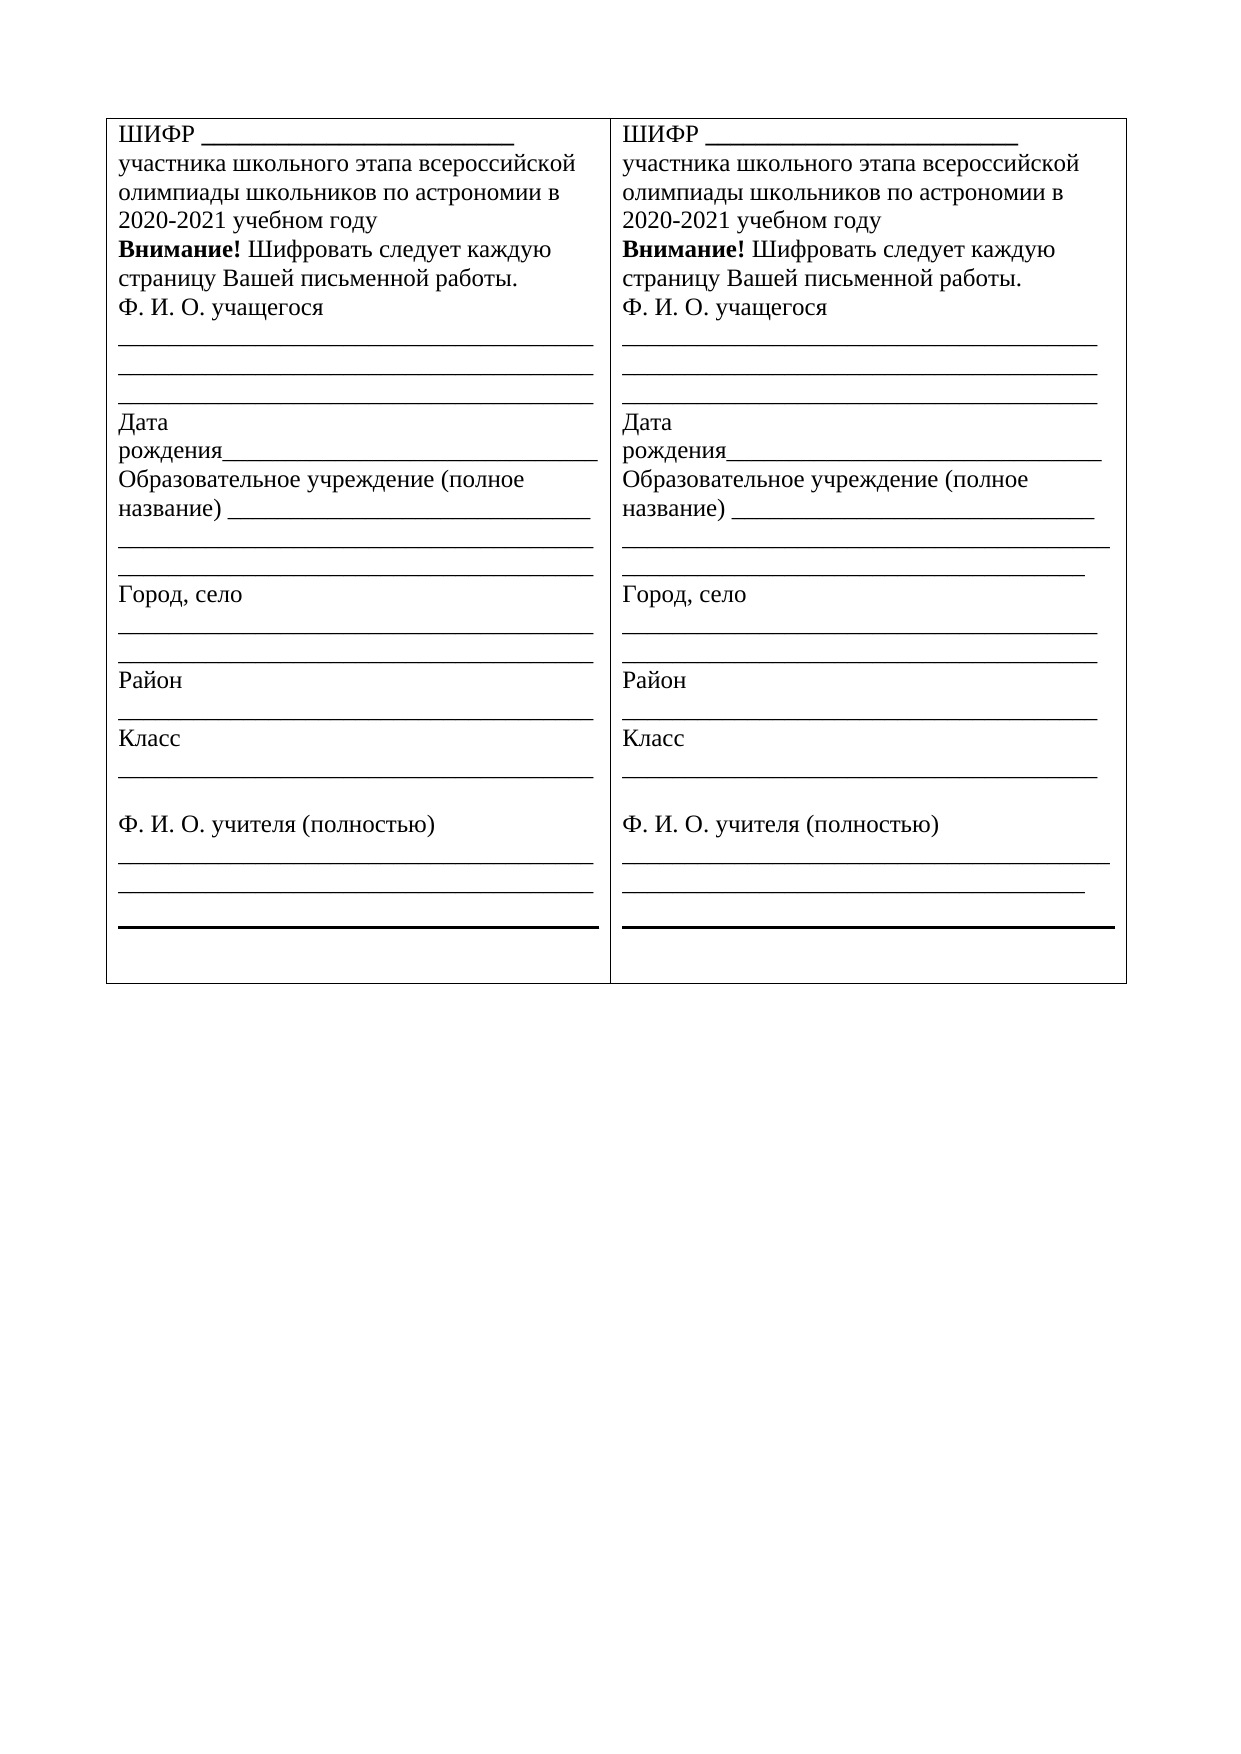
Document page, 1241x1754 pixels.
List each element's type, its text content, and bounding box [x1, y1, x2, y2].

table_header ШИФР _________________________ участника школьного этапа всероссийской олимпиады школьников по астрономии в 2020-2021 учебном году Внимание! Шифровать следует каждую страницу Вашей письменной работы. Ф. И. О. учащегося ______________________________________ ______________________________________ ______________________________________ Дата рождения______________________________ Образовательное учреждение (полное название) _____________________________ ____________________________________________________________________________ Город, село ______________________________________ ______________________________________ Район ______________________________________ Класс ______________________________________ Ф. И. О. учителя (полностью) ____________________________________________________________________________ [611, 119, 1126, 983]
table_header ШИФР _________________________ участника школьного этапа всероссийской олимпиады школьников по астрономии в 2020-2021 учебном году Внимание! Шифровать следует каждую страницу Вашей письменной работы. Ф. И. О. учащегося ______________________________________ ______________________________________ ______________________________________ Дата рождения______________________________ Образовательное учреждение (полное название) _____________________________ ____________________________________________________________________________ Город, село ______________________________________ ______________________________________ Район ______________________________________ Класс ______________________________________ Ф. И. О. учителя (полностью) ____________________________________________________________________________ [107, 119, 610, 983]
